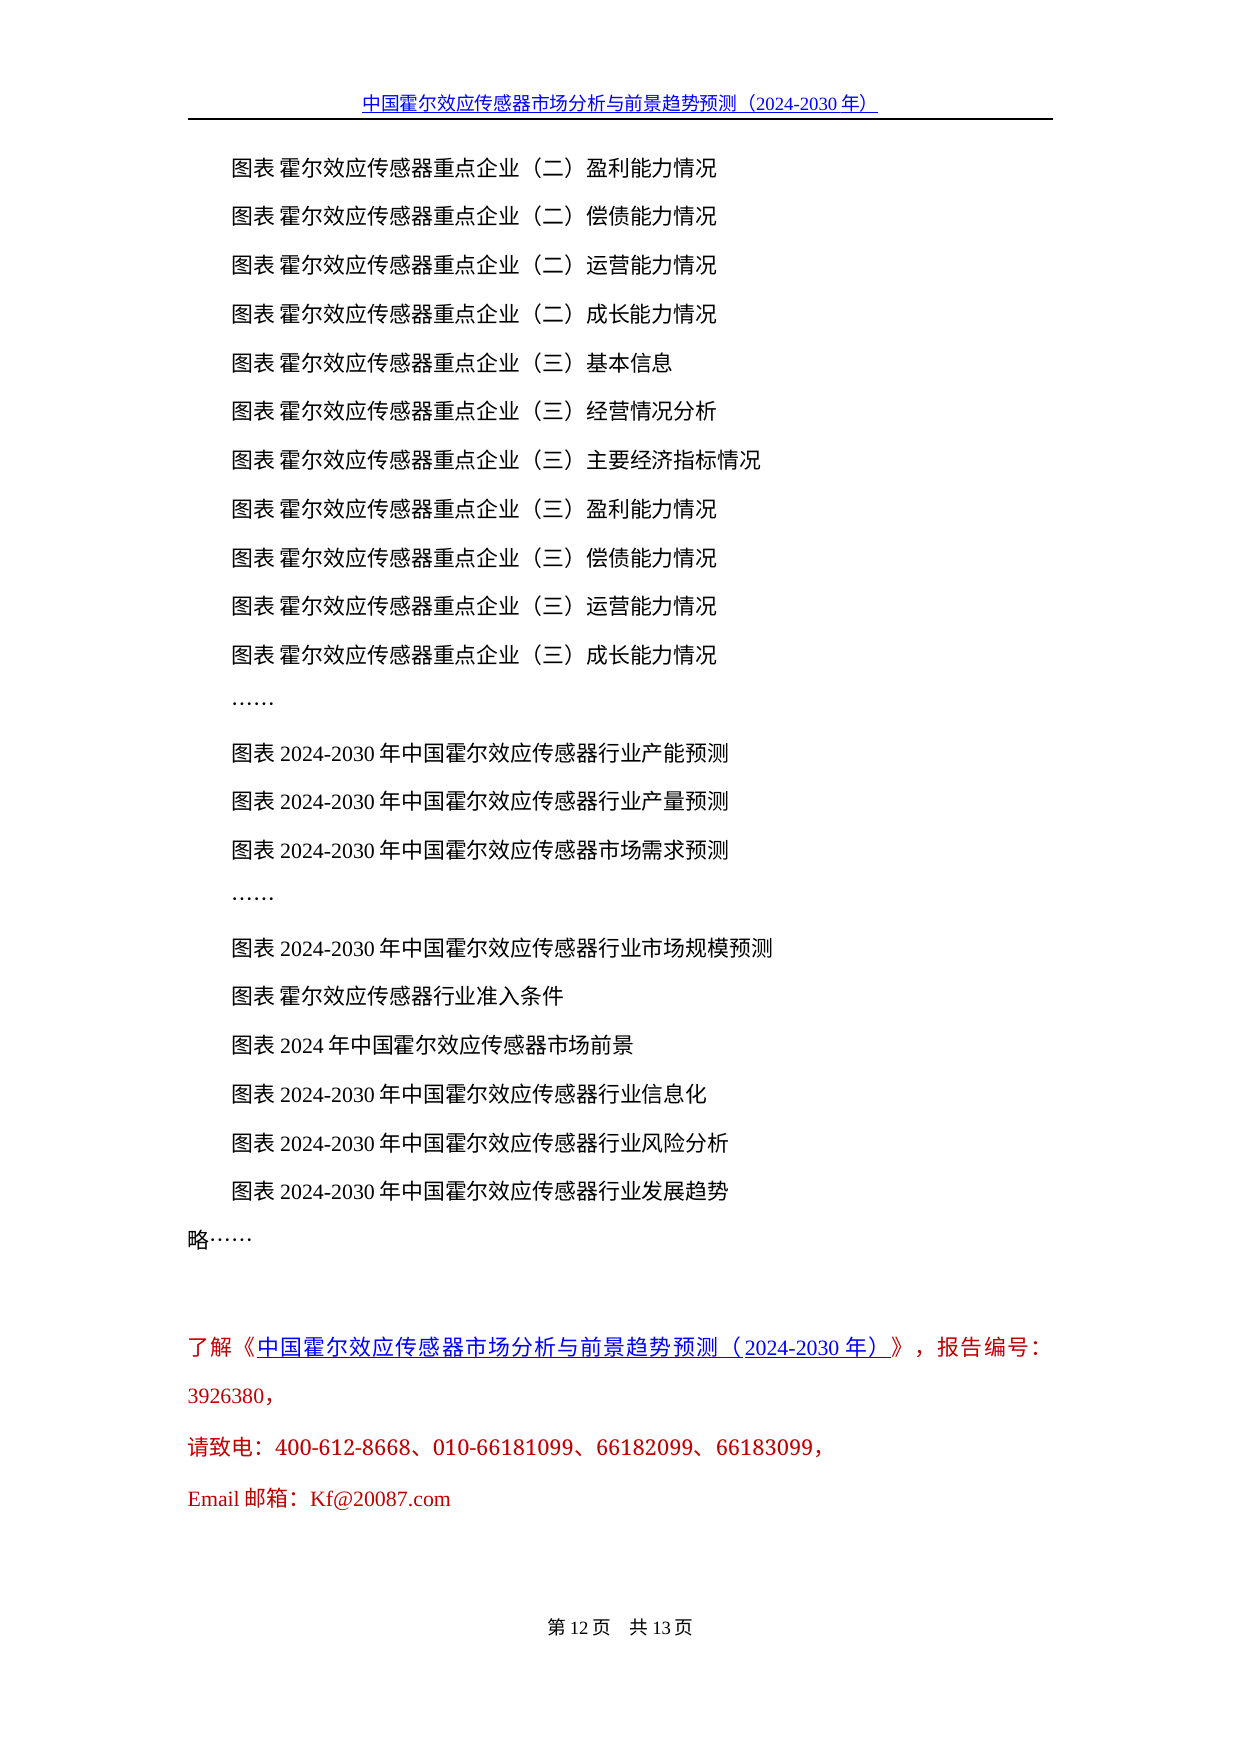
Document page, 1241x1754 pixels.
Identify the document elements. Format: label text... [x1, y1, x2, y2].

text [187, 150, 1053, 1255]
text 了解《中国霍尔效应传感器市场分析与前景趋势预测（2024-2030年）》，报告编号：3926380， [187, 1329, 1053, 1410]
text Email邮箱：Kf@20087.com [187, 1481, 1053, 1513]
text 请致电：400-612-8668、010-66181099、66182099、66183099， [187, 1429, 1053, 1462]
